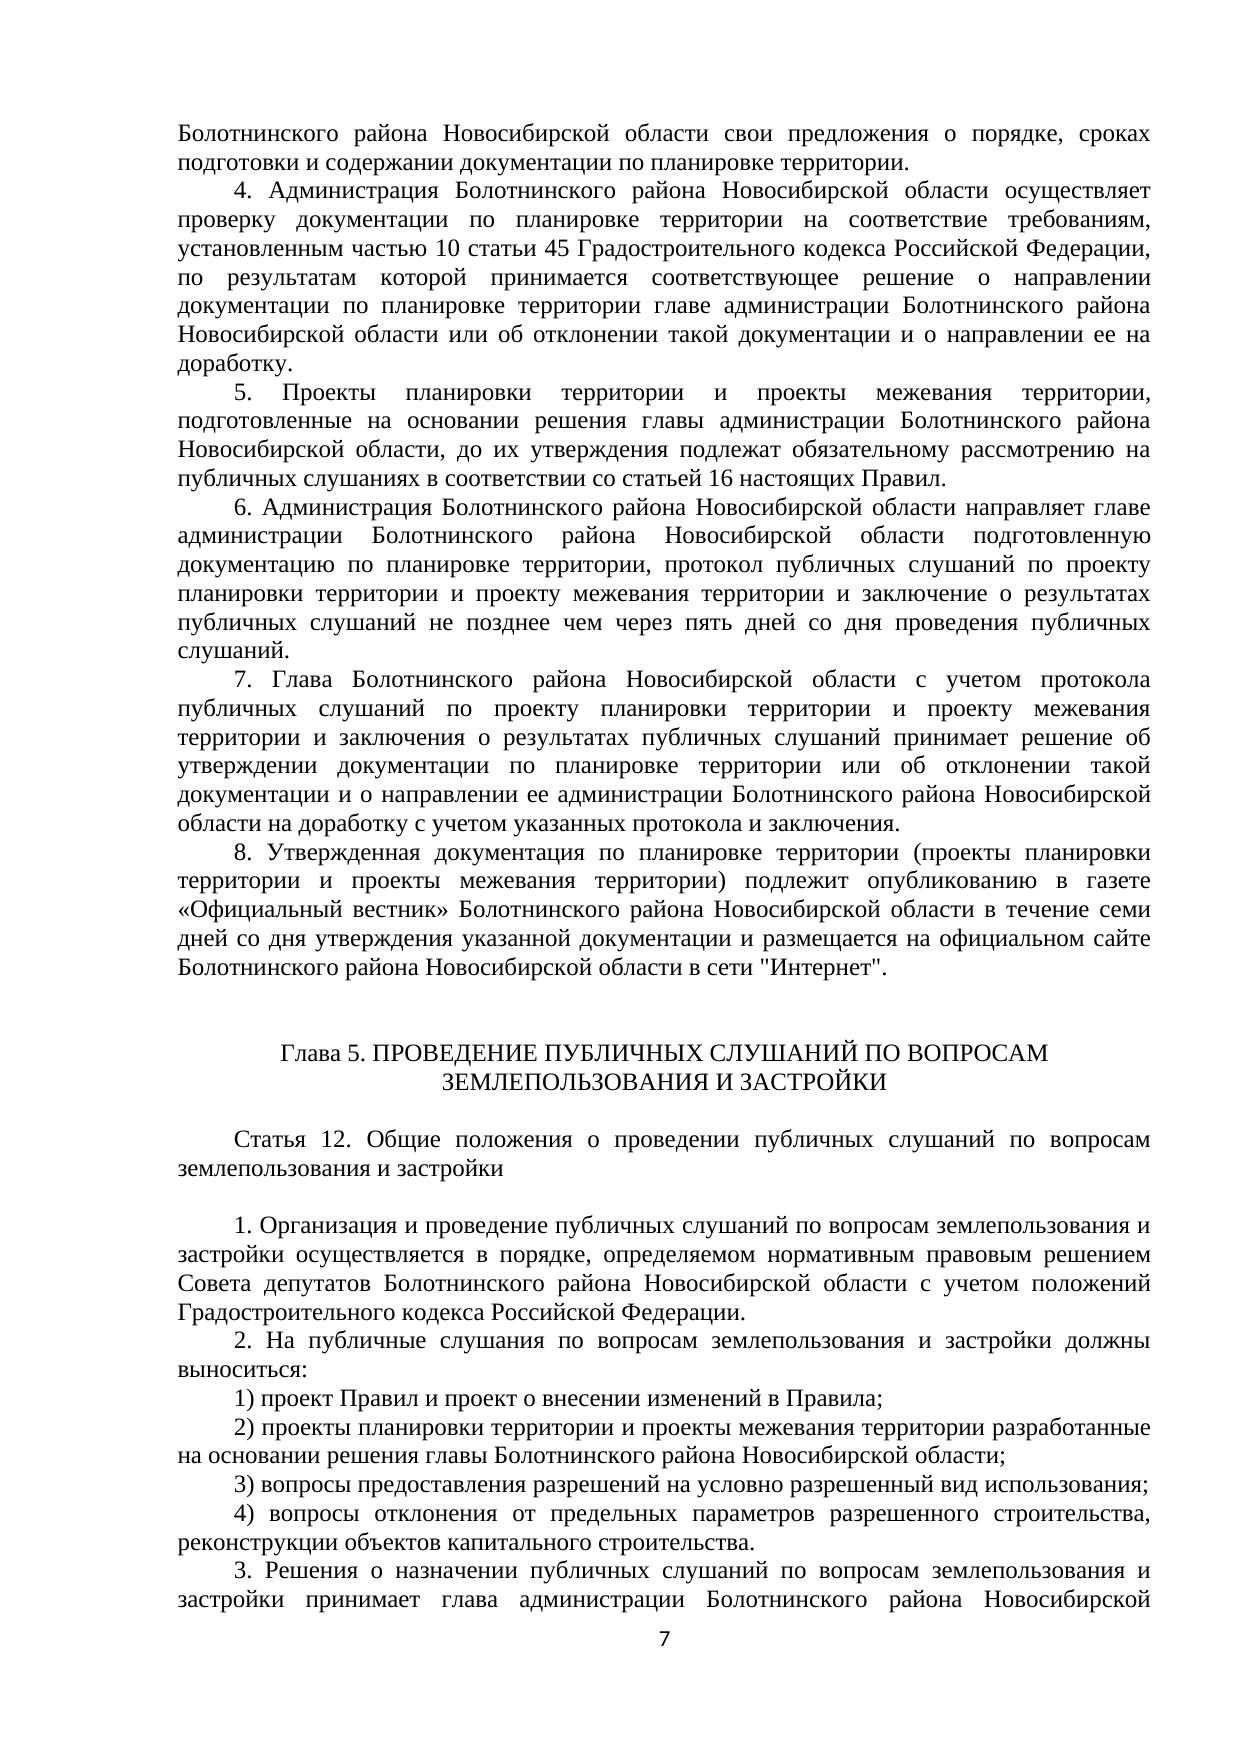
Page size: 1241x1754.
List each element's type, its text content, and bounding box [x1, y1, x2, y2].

text Глава 5. ПРОВЕДЕНИЕ ПУБЛИЧНЫХ СЛУШАНИЙ ПО ВОПРОСАМ [177, 1038, 1152, 1067]
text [177, 1556, 1152, 1613]
text 7. Глава Болотнинского района Новосибирской области с учетом протокола публичных слушаний по проекту планировки территории и проекту межевания территории и заключения о результатах публичных слушаний принимает решение об утверждении документации по планировке территории или об отклонении такой документации и о направлении ее администрации Болотнинского района Новосибирской области на доработку с учетом указанных протокола и заключения. [177, 664, 1152, 837]
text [177, 118, 1152, 176]
text 3) вопросы предоставления разрешений на условно разрешенный вид использования; [177, 1469, 1152, 1498]
text 4) вопросы отклонения от предельных параметров разрешенного строительства, реконструкции объектов капитального строительства. [177, 1498, 1152, 1556]
text 6. Администрация Болотнинского района Новосибирской области направляет главе администрации Болотнинского района Новосибирской области подготовленную документацию по планировке территории, протокол публичных слушаний по проекту планировки территории и проекту межевания территории и заключение о результатах публичных слушаний не позднее чем через пять дней со дня проведения публичных слушаний. [177, 492, 1152, 664]
text 1) проект Правил и проект о внесении изменений в Правила; [177, 1383, 1152, 1412]
text 8. Утвержденная документация по планировке территории (проекты планировки территории и проекты межевания территории) подлежит опубликованию в газете «Официальный вестник» Болотнинского района Новосибирской области в течение семи дней со дня утверждения указанной документации и размещается на официальном сайте Болотнинского района Новосибирской области в сети "Интернет". [177, 837, 1152, 981]
text Статья 12. Общие положения о проведении публичных слушаний по вопросам землепользования и застройки [177, 1124, 1152, 1182]
text 5. Проекты планировки территории и проекты межевания территории, подготовленные на основании решения главы администрации Болотнинского района Новосибирской области, до их утверждения подлежат обязательному рассмотрению на публичных слушаниях в соответствии со статьей 16 настоящих Правил. [177, 377, 1152, 492]
text 4. Администрация Болотнинского района Новосибирской области осуществляет проверку документации по планировке территории на соответствие требованиям, установленным частью 10 статьи 45 Градостроительного кодекса Российской Федерации, по результатам которой принимается соответствующее решение о направлении документации по планировке территории главе администрации Болотнинского района Новосибирской области или об отклонении такой документации и о направлении ее на доработку. [177, 176, 1152, 377]
text 1. Организация и проведение публичных слушаний по вопросам землепользования и застройки осуществляется в порядке, определяемом нормативным правовым решением Совета депутатов Болотнинского района Новосибирской области с учетом положений Градостроительного кодекса Российской Федерации. [177, 1211, 1152, 1326]
text 2. На публичные слушания по вопросам землепользования и застройки должны выноситься: [177, 1326, 1152, 1383]
text ЗЕМЛЕПОЛЬЗОВАНИЯ И ЗАСТРОЙКИ [177, 1067, 1152, 1096]
text 2) проекты планировки территории и проекты межевания территории разработанные на основании решения главы Болотнинского района Новосибирской области; [177, 1412, 1152, 1469]
